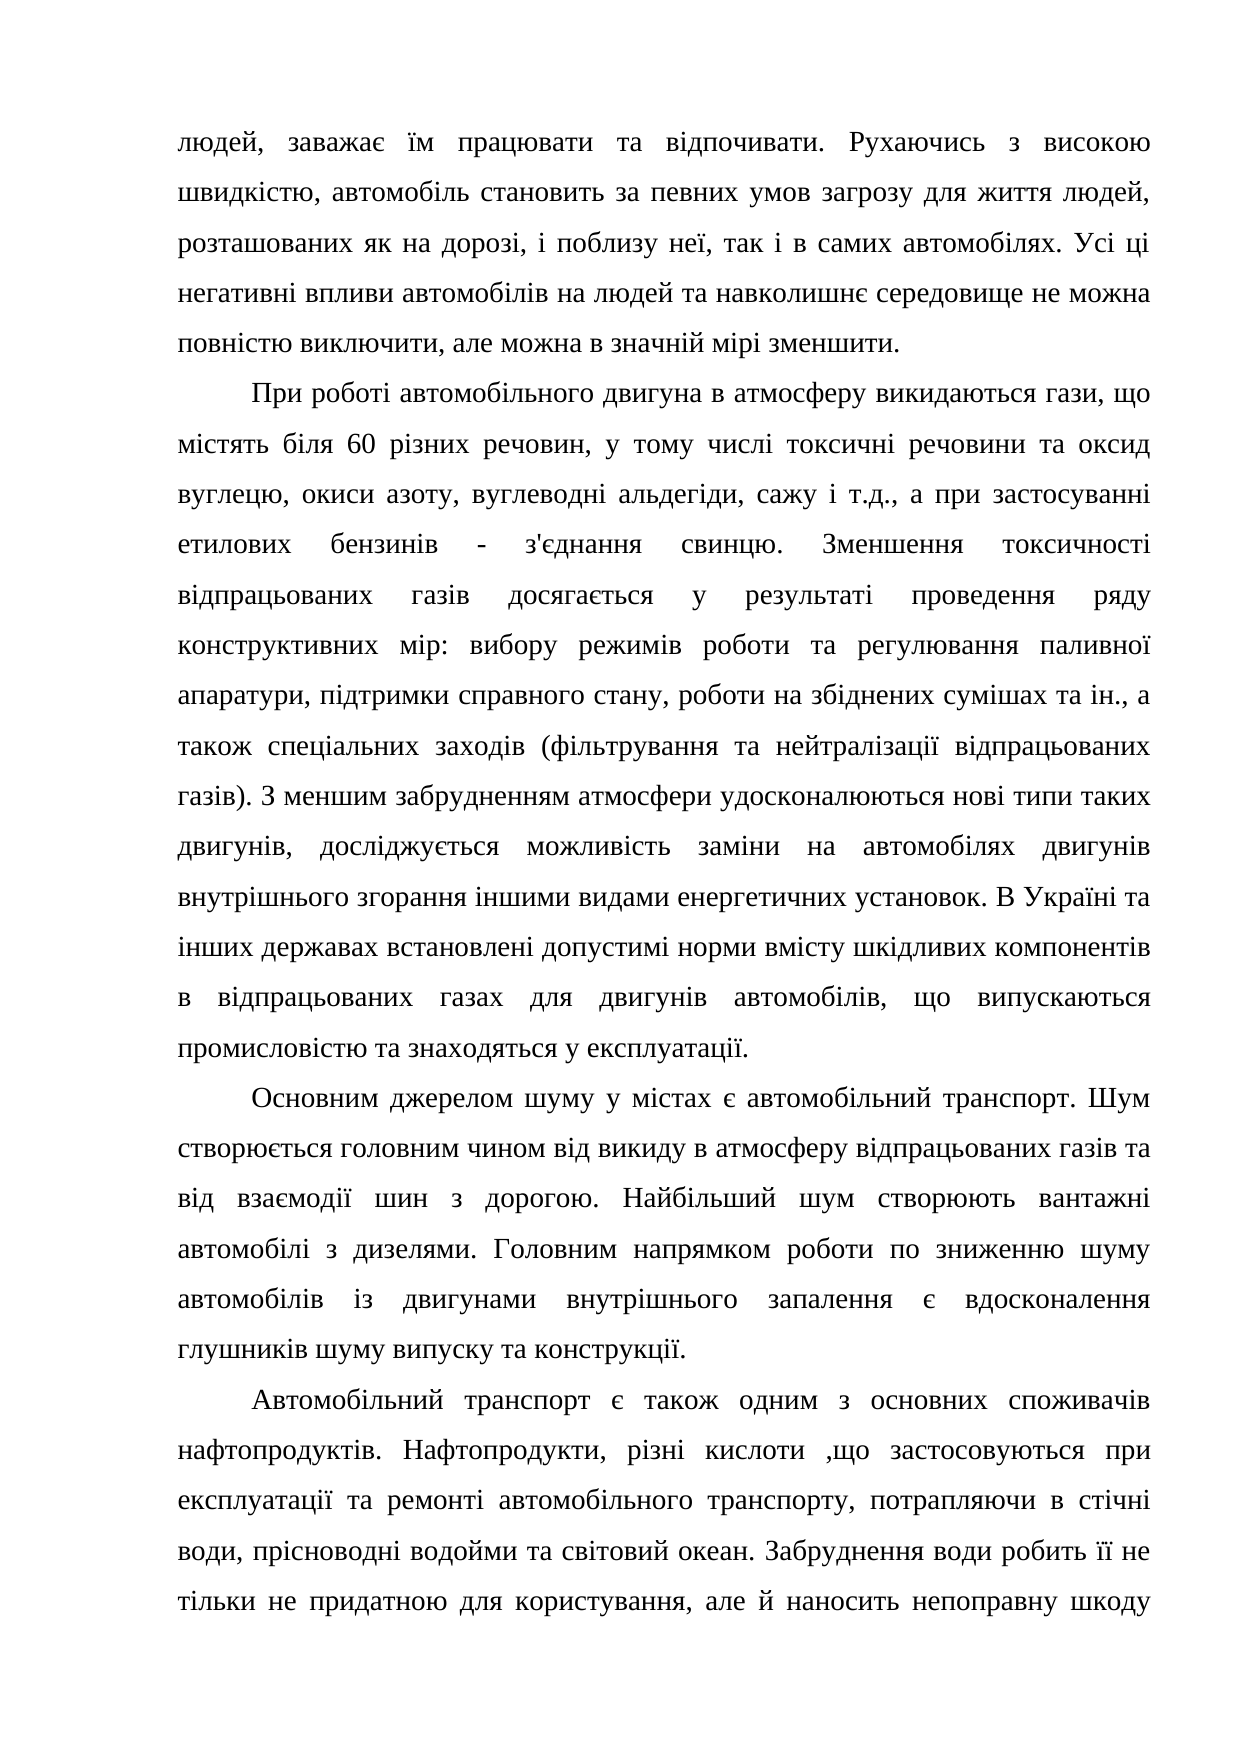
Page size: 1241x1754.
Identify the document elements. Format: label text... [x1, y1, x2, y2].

text При роботі автомобільного двигуна в атмосферу викидаються гази, що містять біля 60 різних речовин, у тому числі токсичні речовини та оксид вуглецю, окиси азоту, вуглеводні альдегіди, сажу і т.д., а при застосуванні етилових бензинів - з'єднання свинцю. Зменшення токсичності відпрацьованих газів досягається у результаті проведення ряду конструктивних мір: вибору режимів роботи та регулювання паливної апаратури, підтримки справного стану, роботи на збіднених сумішах та ін., а також спеціальних заходів (фільтрування та нейтралізації відпрацьованих газів). З меншим забрудненням атмосфери удосконалюються нові типи таких двигунів, досліджується можливість заміни на автомобілях двигунів внутрішнього згорання іншими видами енергетичних установок. В Україні та інших державах встановлені допустимі норми вмісту шкідливих компонентів в відпрацьованих газах для двигунів автомобілів, що випускаються промисловістю та знаходяться у експлуатації. [177, 376, 1152, 1063]
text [177, 1382, 1152, 1617]
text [177, 124, 1152, 359]
text Основним джерелом шуму у містах є автомобільний транспорт. Шум створюється головним чином від викиду в атмосферу відпрацьованих газів та від взаємодії шин з дорогою. Найбільший шум створюють вантажні автомобілі з дизелями. Головним напрямком роботи по зниженню шуму автомобілів із двигунами внутрішнього запалення є вдосконалення глушників шуму випуску та конструкції. [177, 1080, 1152, 1365]
